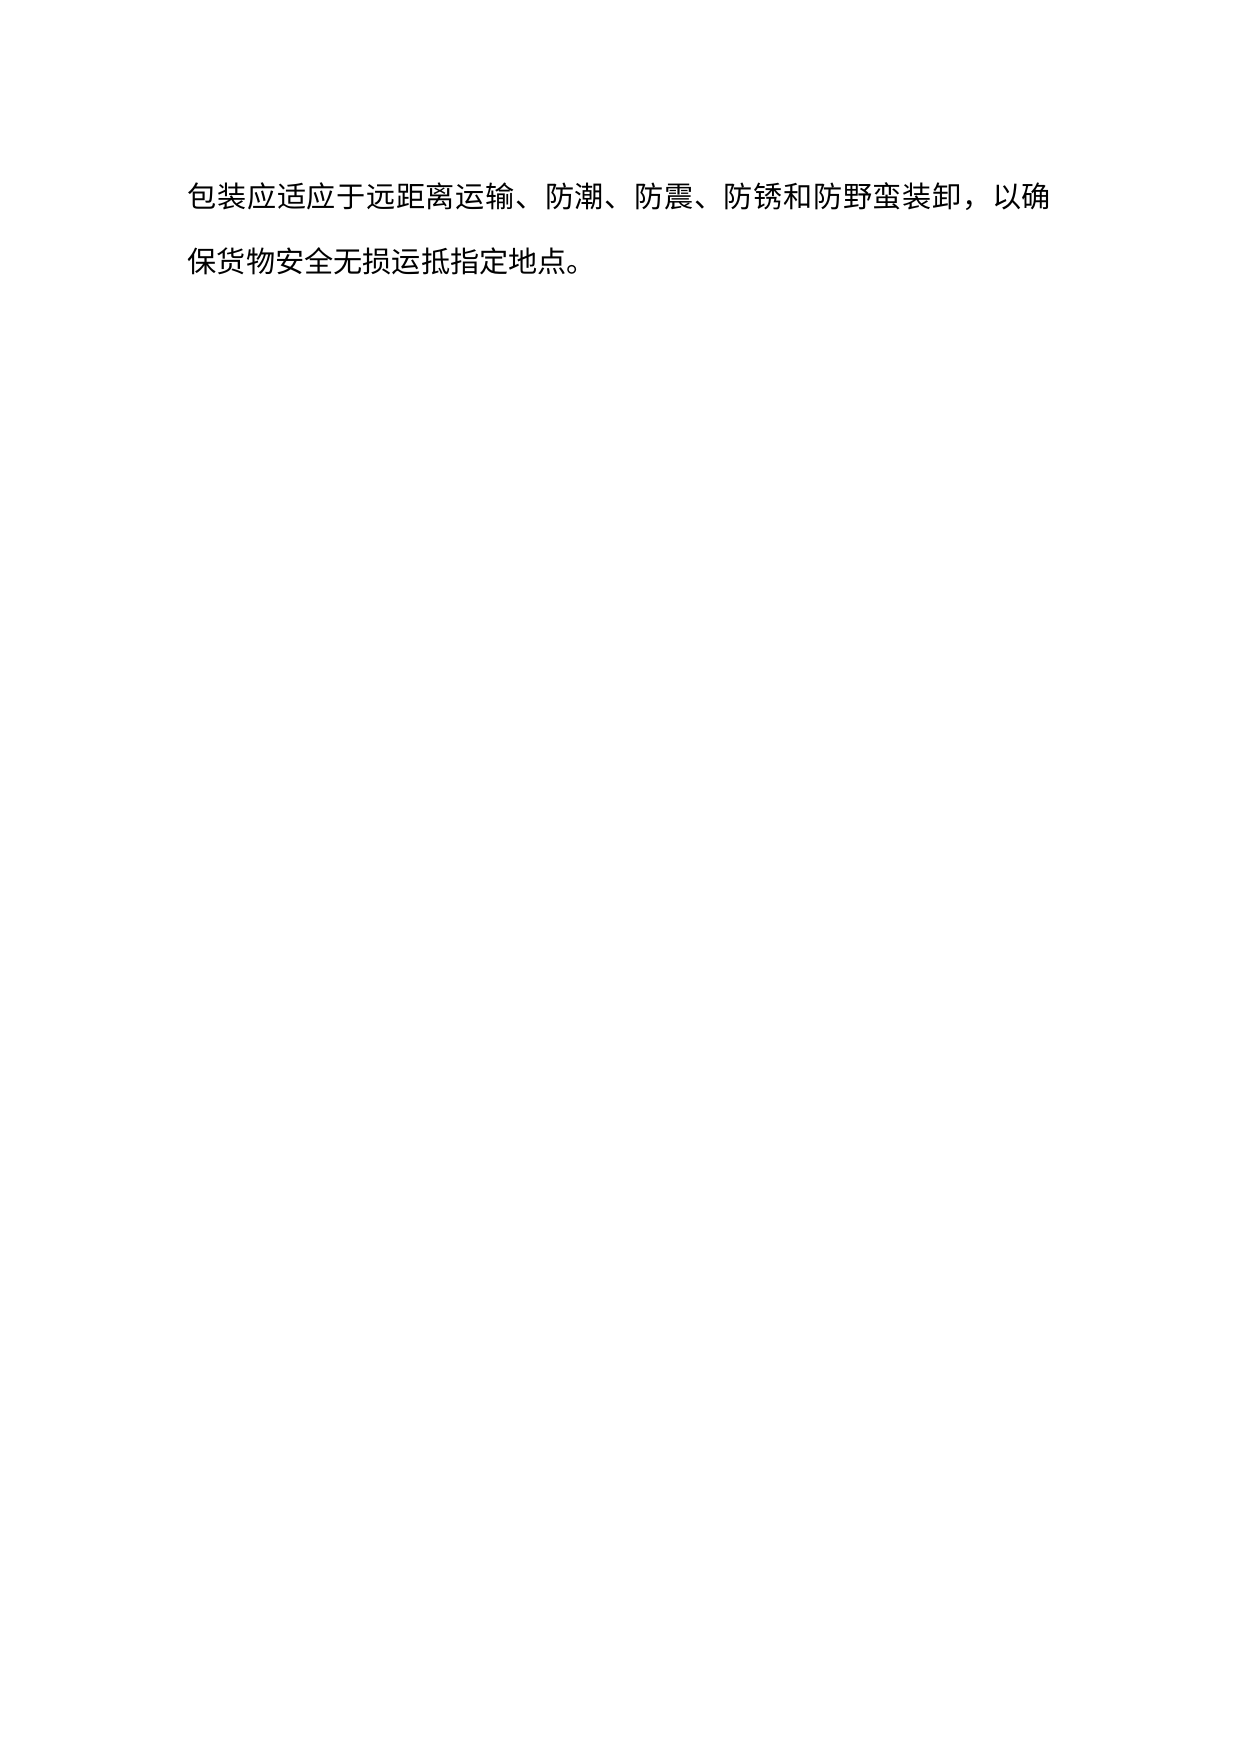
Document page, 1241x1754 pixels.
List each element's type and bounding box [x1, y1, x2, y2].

text [187, 162, 1053, 292]
